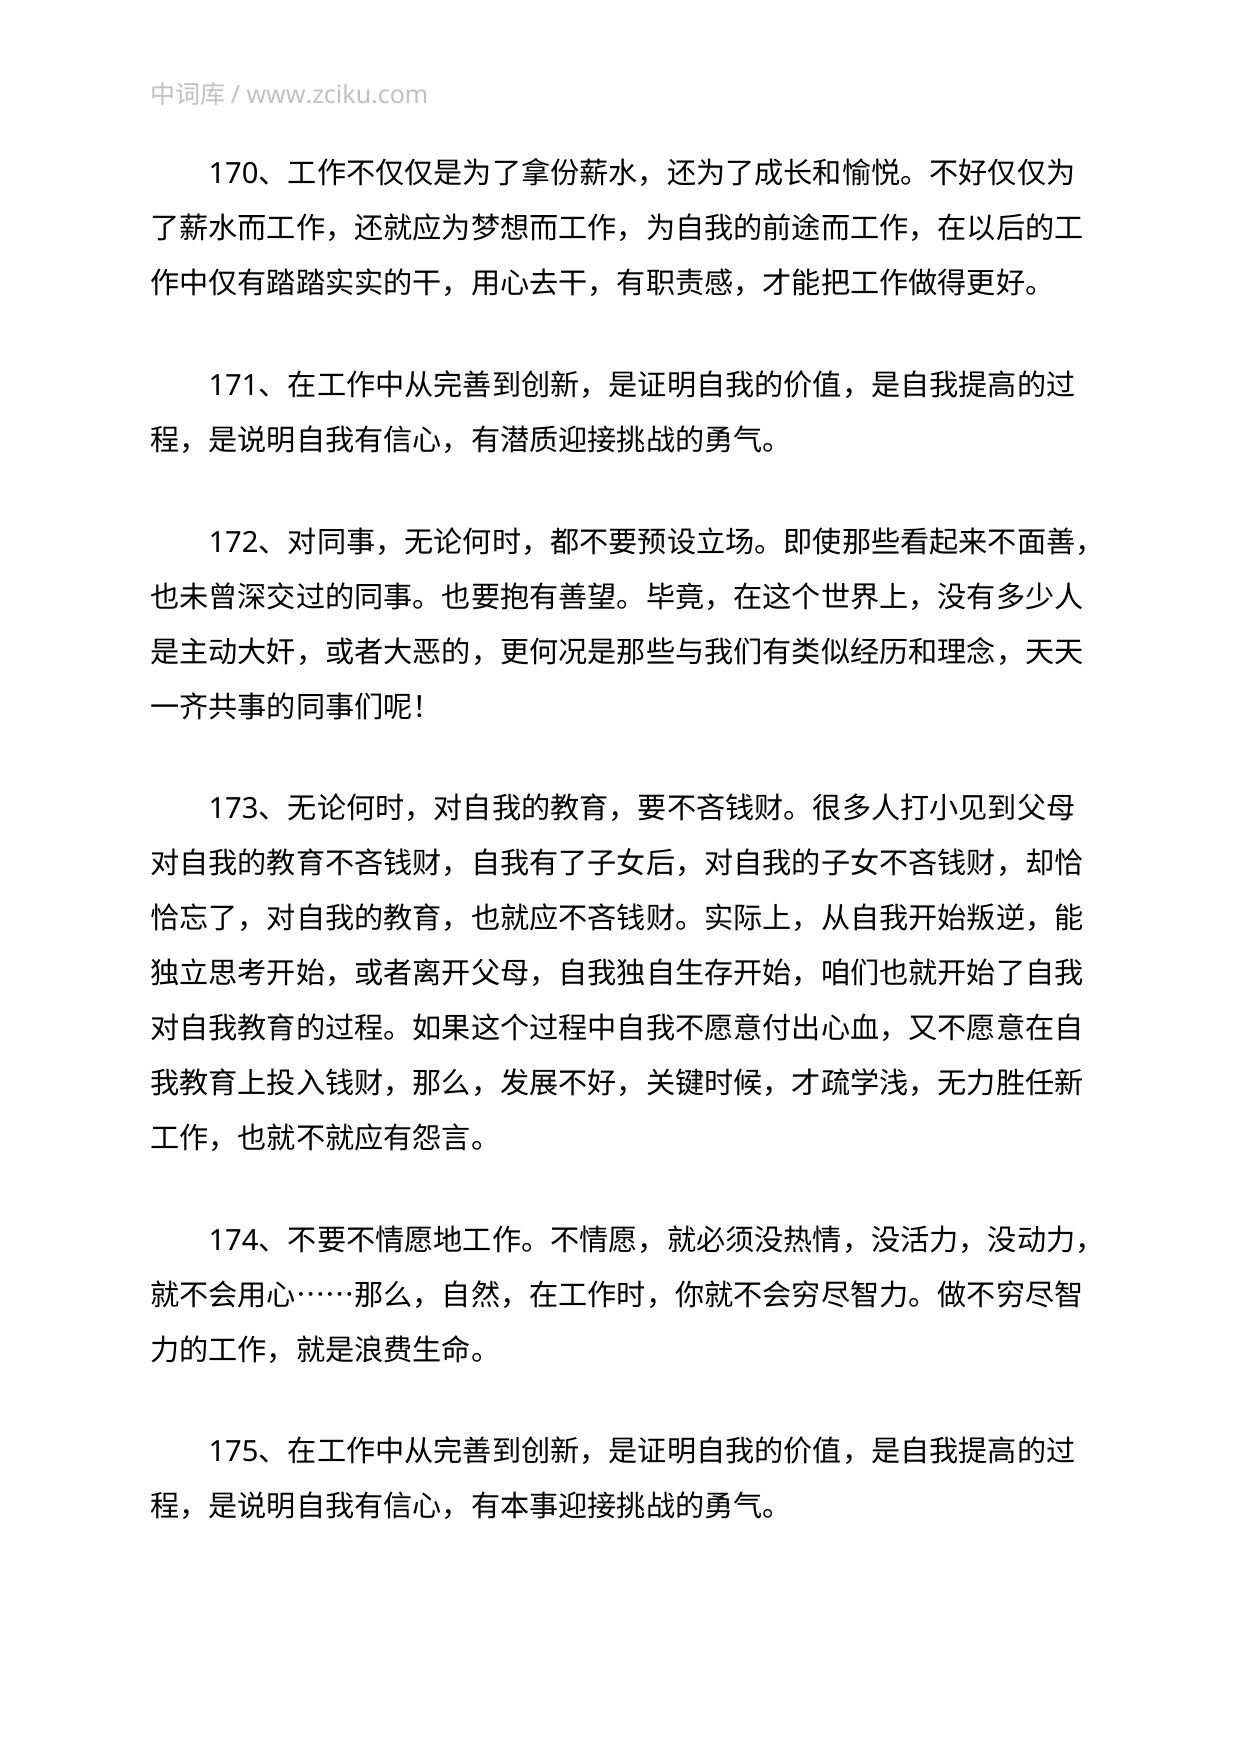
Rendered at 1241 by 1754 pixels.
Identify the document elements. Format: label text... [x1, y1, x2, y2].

text 175、在工作中从完善到创新，是证明自我的价值，是自我提高的过程，是说明自我有信心，有本事迎接挑战的勇气。 [150, 1428, 1090, 1525]
text 171、在工作中从完善到创新，是证明自我的价值，是自我提高的过程，是说明自我有信心，有潜质迎接挑战的勇气。 [150, 362, 1090, 459]
text 172、对同事，无论何时，都不要预设立场。即使那些看起来不面善，也未曾深交过的同事。也要抱有善望。毕竟，在这个世界上，没有多少人是主动大奸，或者大恶的，更何况是那些与我们有类似经历和理念，天天一齐共事的同事们呢！ [150, 518, 1090, 726]
text 170、工作不仅仅是为了拿份薪水，还为了成长和愉悦。不好仅仅为了薪水而工作，还就应为梦想而工作，为自我的前途而工作，在以后的工作中仅有踏踏实实的干，用心去干，有职责感，才能把工作做得更好。 [150, 150, 1090, 302]
text 174、不要不情愿地工作。不情愿，就必须没热情，没活力，没动力，就不会用心……那么，自然，在工作时，你就不会穷尽智力。做不穷尽智力的工作，就是浪费生命。 [150, 1216, 1090, 1368]
text 173、无论何时，对自我的教育，要不吝钱财。很多人打小见到父母对自我的教育不吝钱财，自我有了子女后，对自我的子女不吝钱财，却恰恰忘了，对自我的教育，也就应不吝钱财。实际上，从自我开始叛逆，能独立思考开始，或者离开父母，自我独自生存开始，咱们也就开始了自我对自我教育的过程。如果这个过程中自我不愿意付出心血，又不愿意在自我教育上投入钱财，那么，发展不好，关键时候，才疏学浅，无力胜任新工作，也就不就应有怨言。 [150, 785, 1090, 1157]
